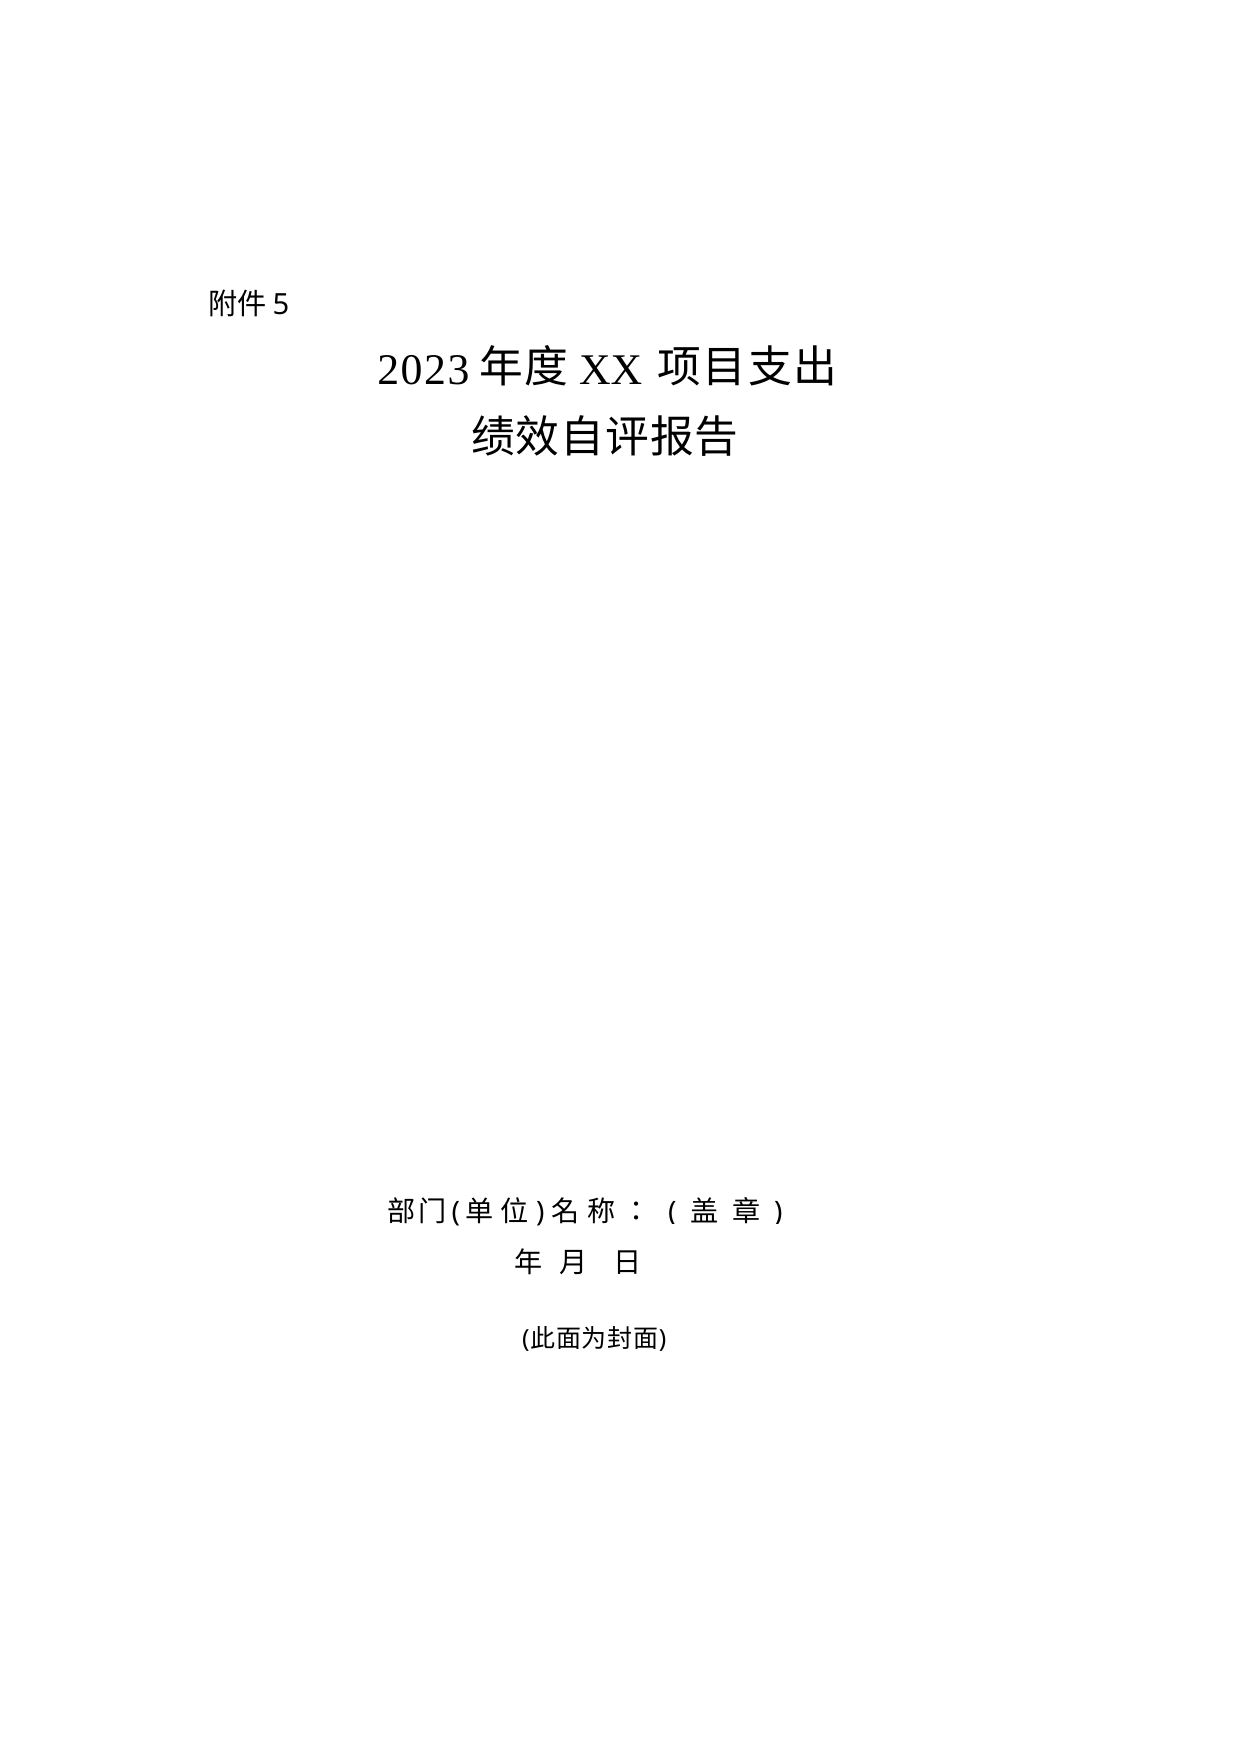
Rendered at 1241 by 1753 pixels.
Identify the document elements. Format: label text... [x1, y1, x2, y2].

text 部 门 ( 单 位 ) 名 称 ： ( 盖 章 ) [387, 1193, 1054, 1228]
text 绩效自评报告 [471, 409, 1054, 463]
text 2023年度XX 项目支出 [377, 349, 1054, 409]
text 附件5 [151, 281, 1054, 323]
text 年 月 日 [514, 1259, 1054, 1322]
text (此面为封面) [522, 1322, 1054, 1353]
